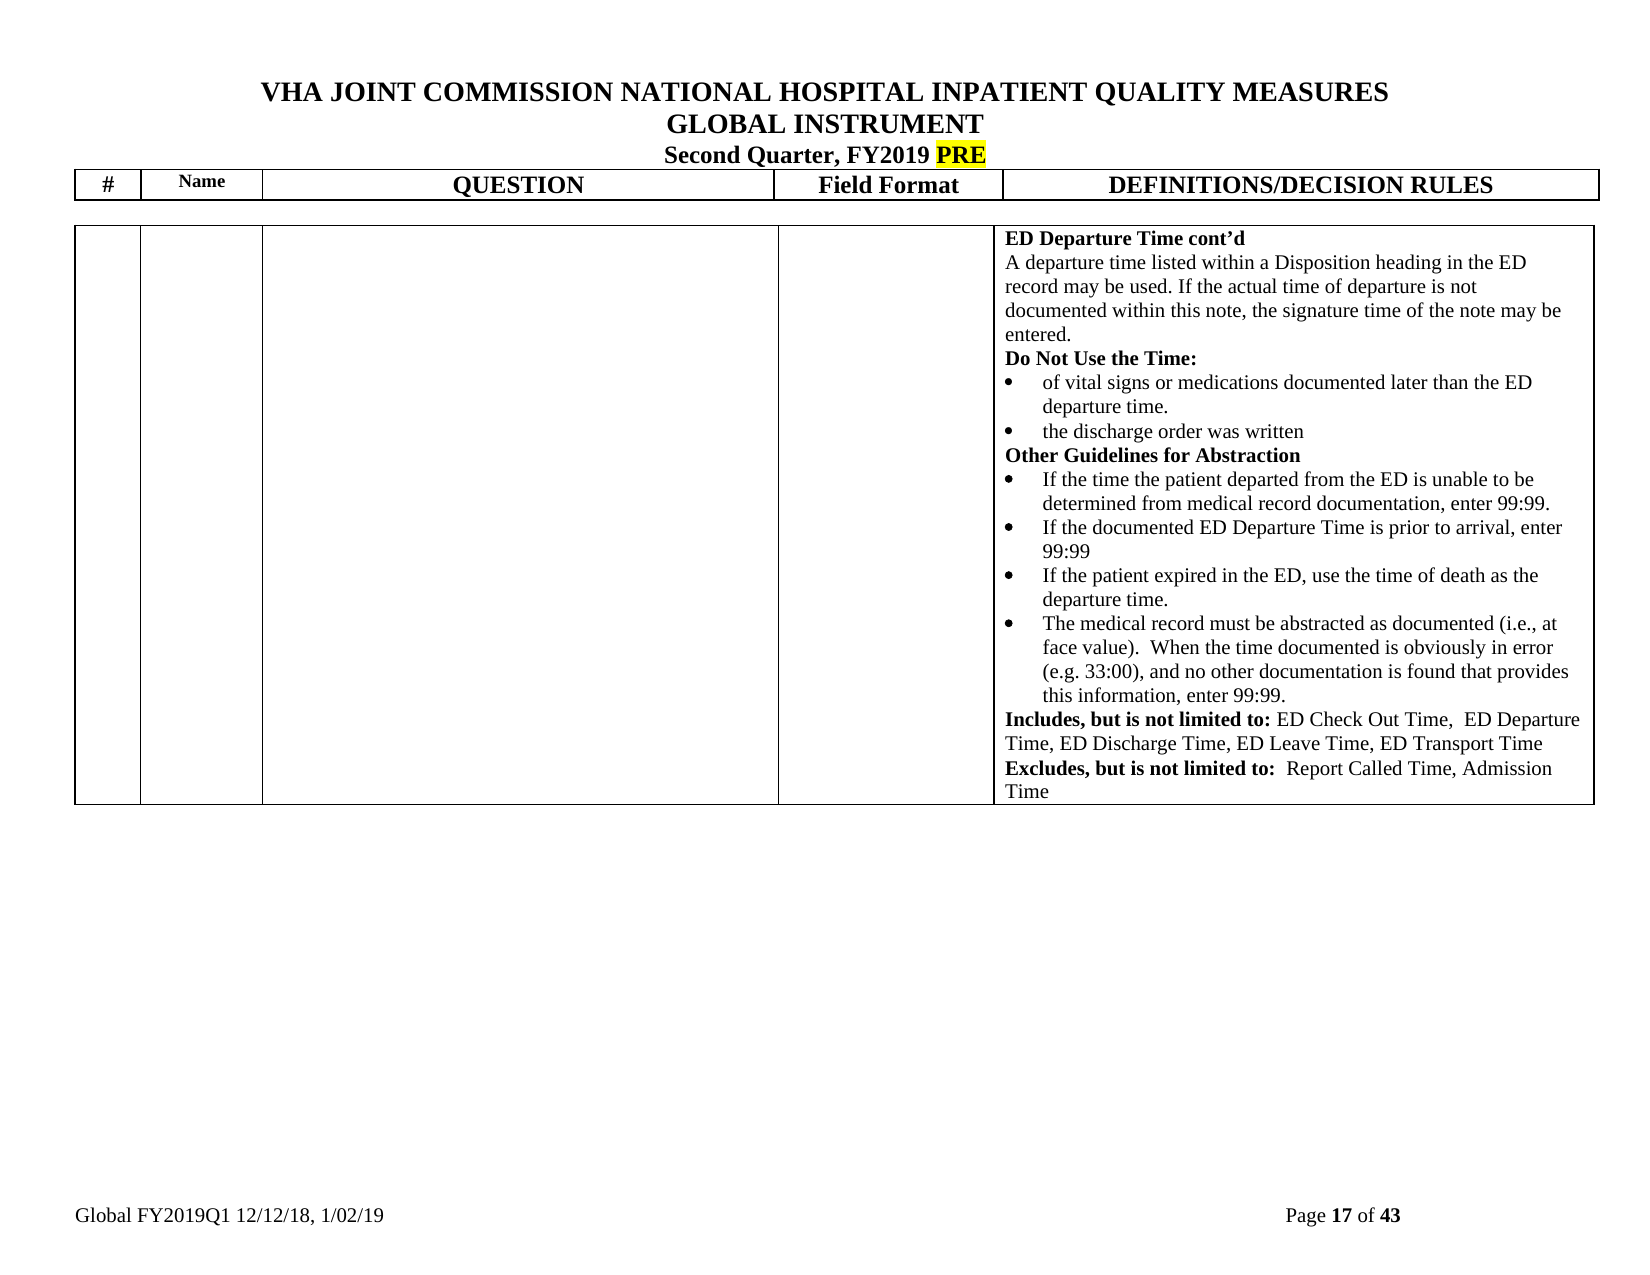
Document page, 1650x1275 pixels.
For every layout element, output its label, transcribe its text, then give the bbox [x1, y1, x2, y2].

table_cell ED Departure Time cont’d A departure time listed within a Disposition heading in the ED record may be used. If the actual time of departure is not documented within this note, the signature time of the note may be entered. Do Not Use the Time: of vital signs or medications documented later than the ED departure time. the discharge order was written Other Guidelines for Abstraction If the time the patient departed from the ED is unable to be determined from medical record documentation, enter 99:99. If the documented ED Departure Time is prior to arrival, enter 99:99 If the patient expired in the ED, use the time of death as the departure time. The medical record must be abstracted as documented (i.e., at face value). When the time documented is obviously in error (e.g. 33:00), and no other documentation is found that provides this information, enter 99:99. Includes, but is not limited to: ED Check Out Time, ED Departure Time, ED Discharge Time, ED Leave Time, ED Transport Time Excludes, but is not limited to: Report Called Time, Admission Time [995, 226, 1593, 803]
table_cell [263, 226, 778, 803]
table_cell [141, 226, 262, 803]
table_cell [779, 226, 993, 803]
table_cell [76, 226, 140, 803]
